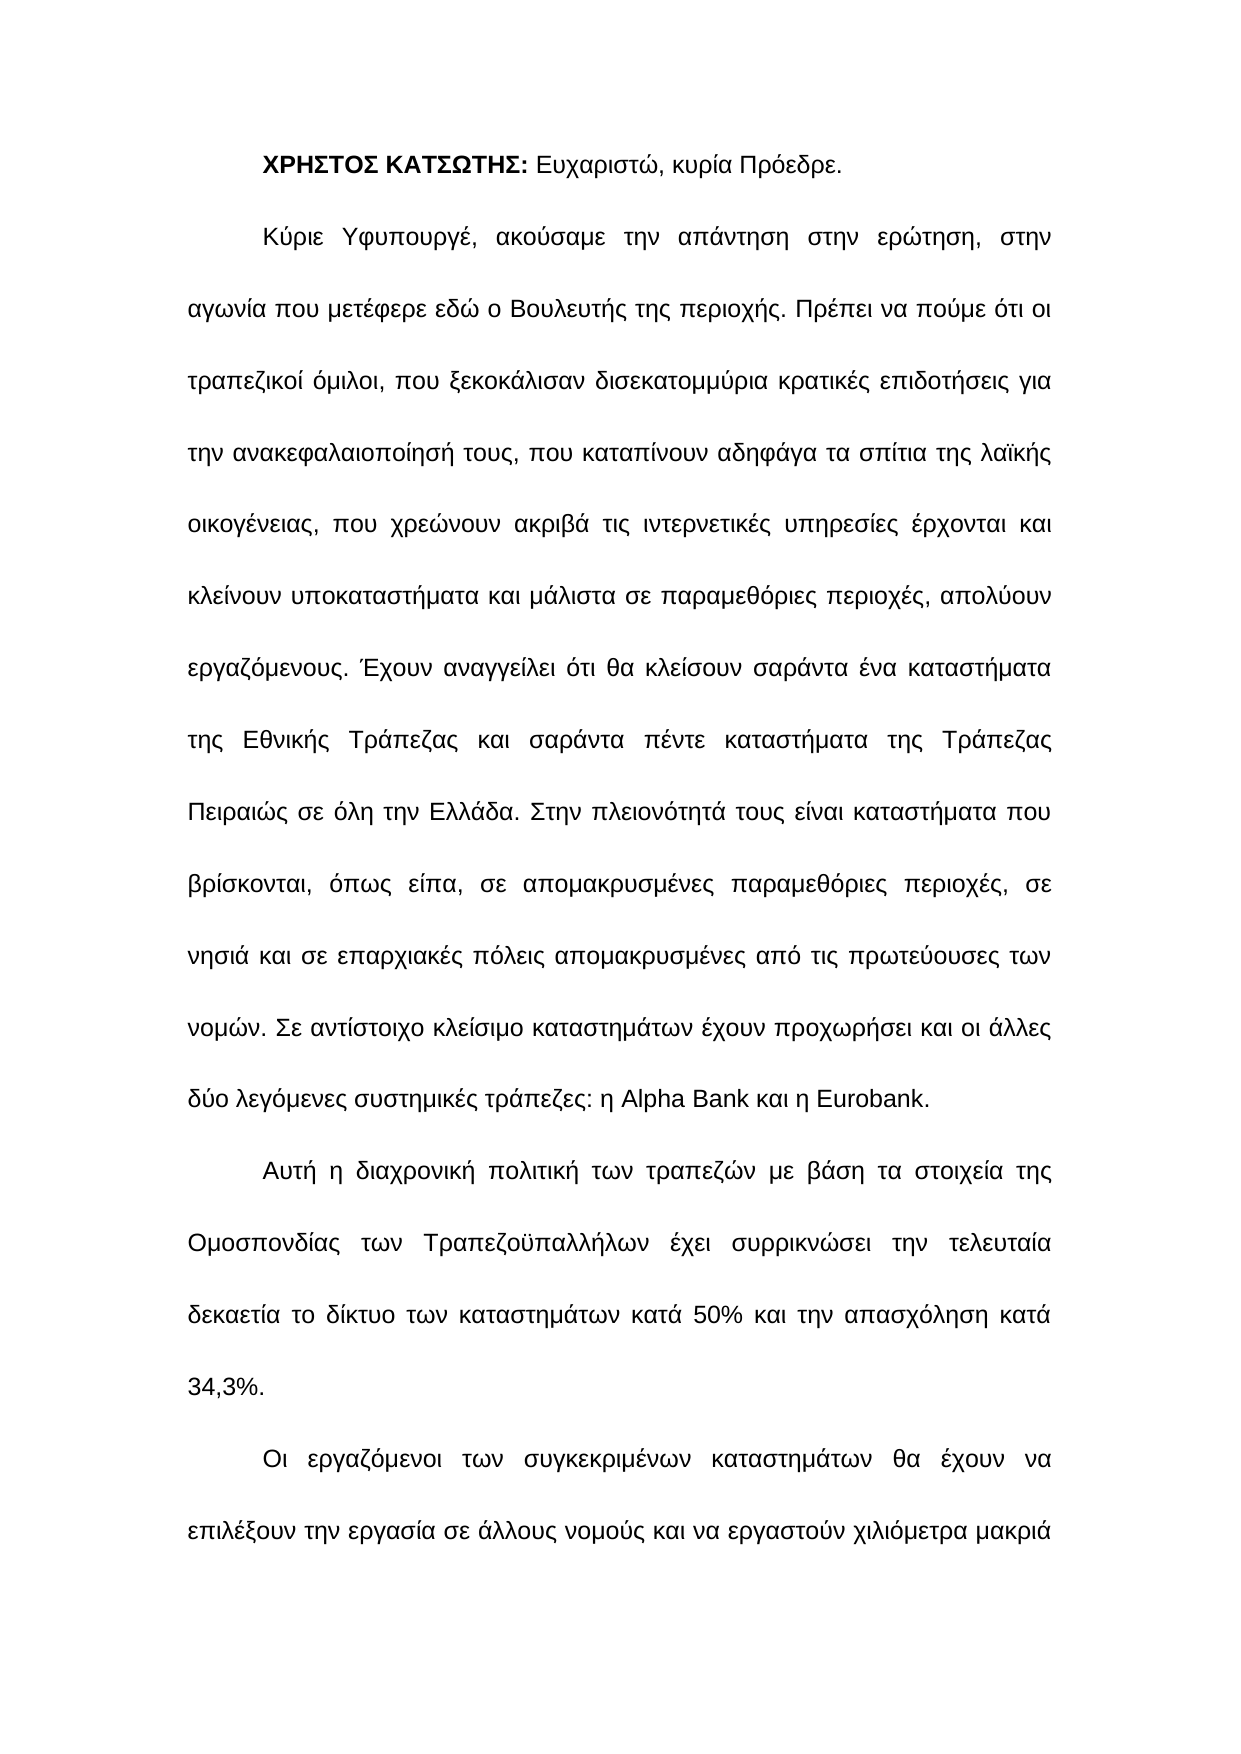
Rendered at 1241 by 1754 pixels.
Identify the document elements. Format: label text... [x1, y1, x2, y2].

text Κύριε Υφυπουργέ, ακούσαμε την απάντηση στην ερώτηση, στην αγωνία που μετέφερε εδώ ο Βουλευτής της περιοχής. Πρέπει να πούμε ότι οι τραπεζικοί όμιλοι, που ξεκοκάλισαν δισεκατομμύρια κρατικές επιδοτήσεις για την ανακεφαλαιοποίησή τους, που καταπίνουν αδηφάγα τα σπίτια της λαϊκής οικογένειας, που χρεώνουν ακριβά τις ιντερνετικές υπηρεσίες έρχονται και κλείνουν υποκαταστήματα και μάλιστα σε παραμεθόριες περιοχές, απολύουν εργαζόμενους. Έχουν αναγγείλει ότι θα κλείσουν σαράντα ένα καταστήματα της Εθνικής Τράπεζας και σαράντα πέντε καταστήματα της Τράπεζας Πειραιώς σε όλη την Ελλάδα. Στην πλειονότητά τους είναι καταστήματα που βρίσκονται, όπως είπα, σε απομακρυσμένες παραμεθόριες περιοχές, σε νησιά και σε επαρχιακές πόλεις απομακρυσμένες από τις πρωτεύουσες των νομών. Σε αντίστοιχο κλείσιμο καταστημάτων έχουν προχωρήσει και οι άλλες δύο λεγόμενες συστημικές τράπεζες: η Alpha Bank και η Eurobank. [187, 222, 1053, 1113]
text ΧΡΗΣΤΟΣ ΚΑΤΣΩΤΗΣ: Ευχαριστώ, κυρία Πρόεδρε. [187, 150, 1053, 179]
text Αυτή η διαχρονική πολιτική των τραπεζών με βάση τα στοιχεία της Ομοσπονδίας των Τραπεζοϋπαλλήλων έχει συρρικνώσει την τελευταία δεκαετία το δίκτυο των καταστημάτων κατά 50% και την απασχόληση κατά 34,3%. [187, 1156, 1053, 1401]
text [187, 1444, 1053, 1544]
